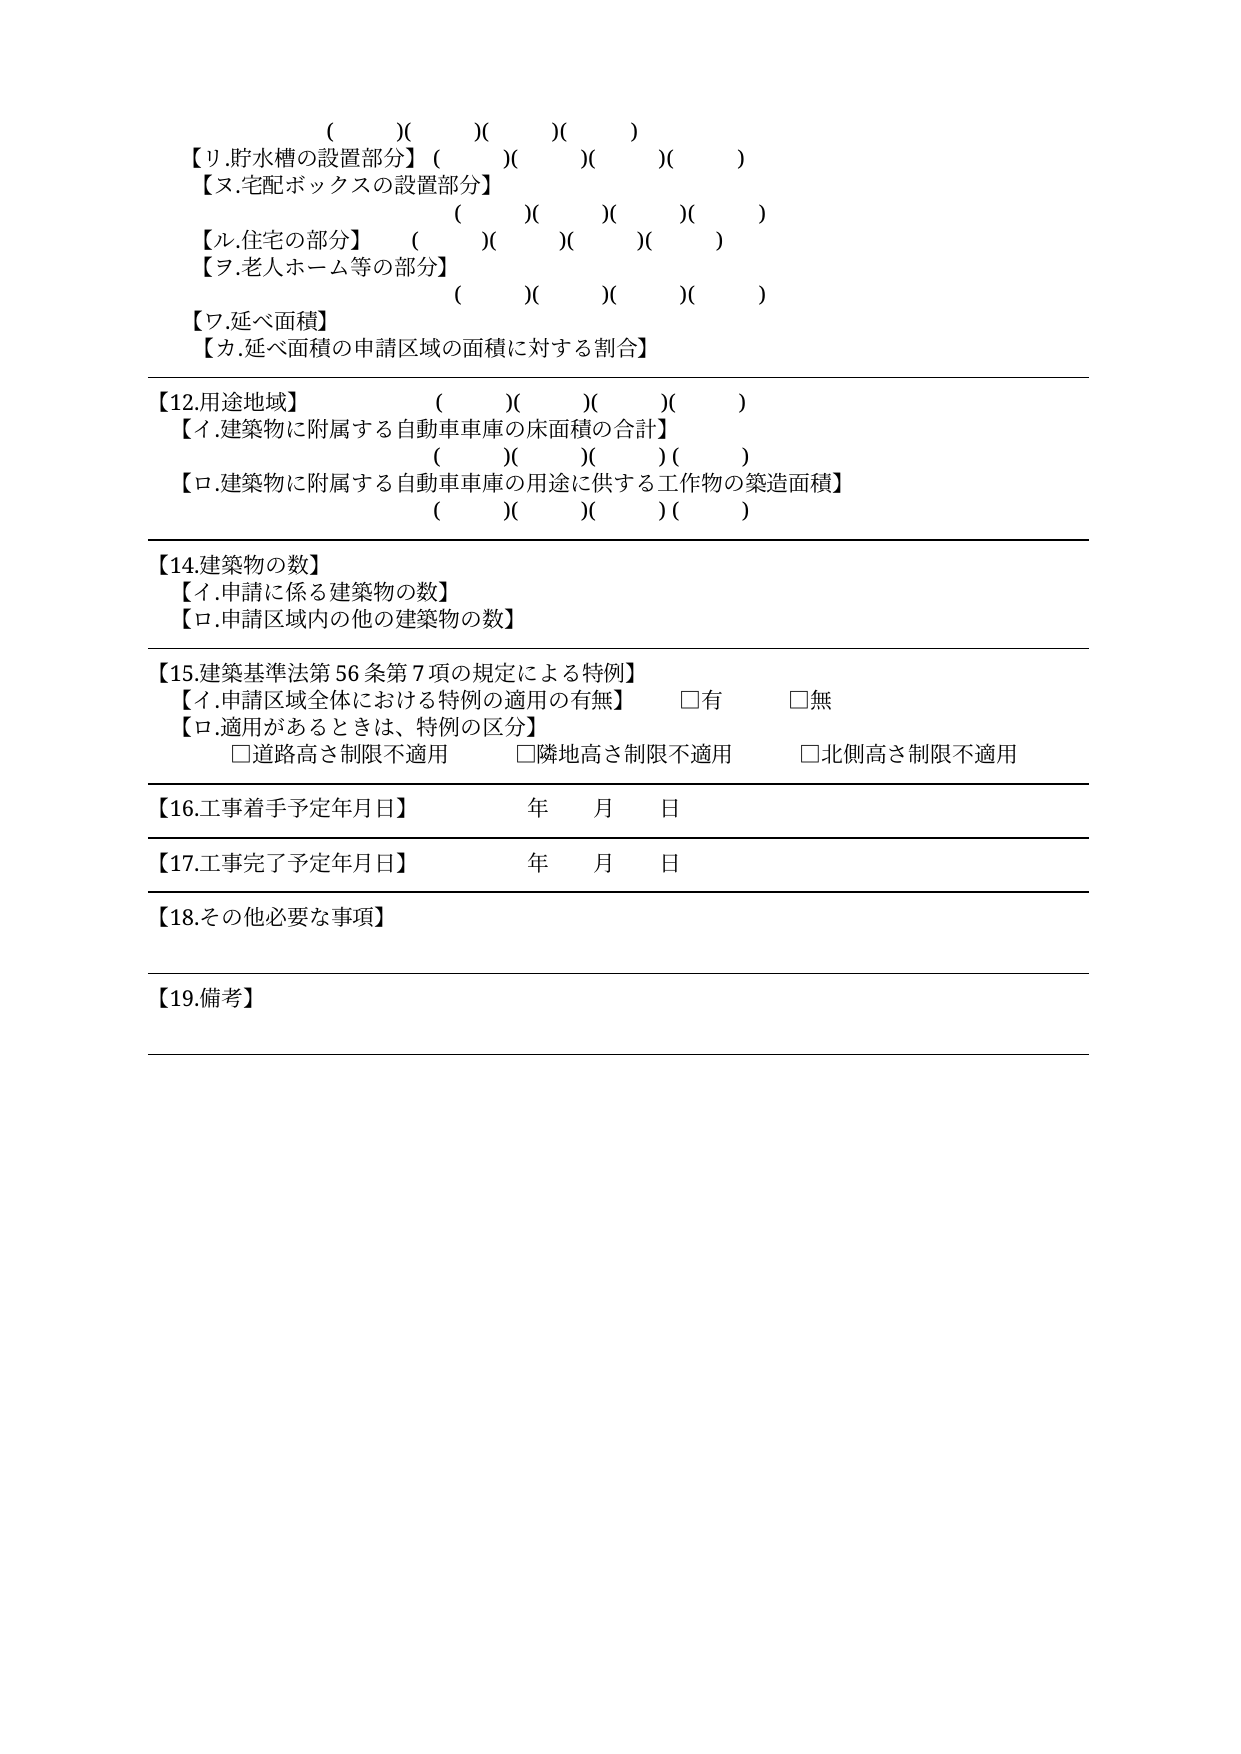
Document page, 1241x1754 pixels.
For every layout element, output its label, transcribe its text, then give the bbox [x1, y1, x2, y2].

text 【ヲ.老人ホーム等の部分】 [148, 253, 1092, 281]
text 【ロ.適用があるときは、特例の区分】 [148, 714, 1092, 741]
text 【15.建築基準法第56条第7項の規定による特例】 [148, 660, 1092, 687]
text 【ロ.建築物に附属する自動車車庫の用途に供する工作物の築造面積】 [148, 470, 1092, 497]
text 【14.建築物の数】 [148, 551, 1092, 578]
text ( )( )( ) ( ) [148, 443, 1092, 470]
text 【17.工事完了予定年月日】 年 月 日 [148, 849, 1092, 876]
text 【ヌ.宅配ボックスの設置部分】 [169, 172, 1092, 199]
text 【イ.建築物に附属する自動車車庫の床面積の合計】 [148, 416, 1092, 443]
text ( )( )( )( ) [169, 199, 1092, 226]
text 【ル.住宅の部分】 ( )( )( )( ) [148, 226, 1092, 253]
text 【12.用途地域】 ( )( )( )( ) [148, 389, 1092, 416]
text 【ロ.申請区域内の他の建築物の数】 [148, 606, 1092, 633]
text 【16.工事着手予定年月日】 年 月 日 [148, 795, 1092, 822]
text ( )( )( ) ( ) [148, 497, 1092, 524]
text 【カ.延べ面積の申請区域の面積に対する割合】 [169, 335, 1092, 362]
text ( )( )( )( ) [148, 118, 1092, 145]
text 【19.備考】 [148, 985, 1092, 1012]
text 【イ.申請区域全体における特例の適用の有無】 □有 □無 [148, 687, 1092, 714]
text 【ワ.延べ面積】 [169, 308, 1092, 335]
text 【18.その他必要な事項】 [148, 903, 1092, 931]
text 【リ.貯水槽の設置部分】 ( )( )( )( ) [148, 145, 1092, 172]
text 【イ.申請に係る建築物の数】 [148, 578, 1092, 606]
text □道路高さ制限不適用 □隣地高さ制限不適用 □北側高さ制限不適用 [148, 741, 1092, 768]
text ( )( )( )( ) [148, 281, 1092, 308]
